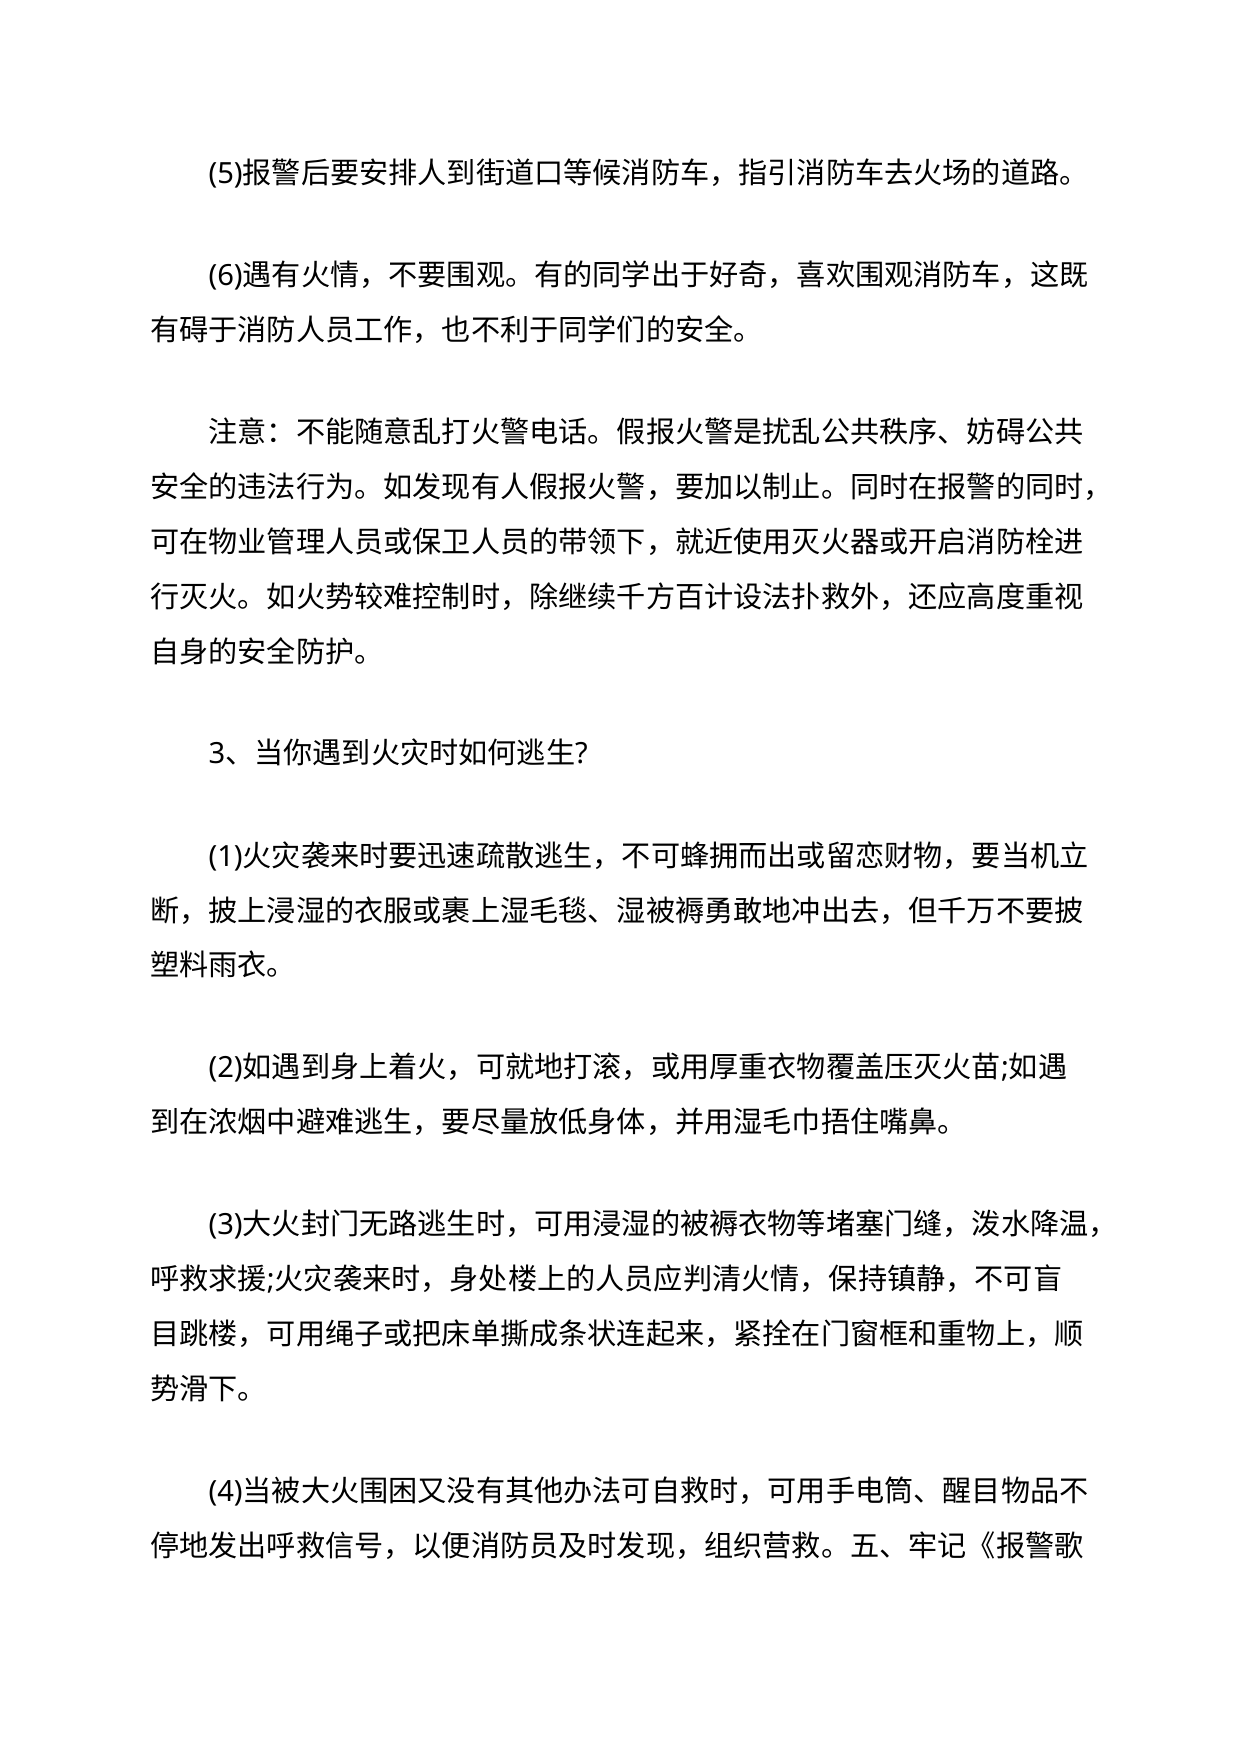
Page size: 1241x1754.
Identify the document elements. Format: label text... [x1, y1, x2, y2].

text (6)遇有火情，不要围观。有的同学出于好奇，喜欢围观消防车，这既有碍于消防人员工作，也不利于同学们的安全。 [150, 252, 1090, 349]
text (2)如遇到身上着火，可就地打滚，或用厚重衣物覆盖压灭火苗;如遇到在浓烟中避难逃生，要尽量放低身体，并用湿毛巾捂住嘴鼻。 [150, 1044, 1090, 1141]
text (5)报警后要安排人到街道口等候消防车，指引消防车去火场的道路。 [150, 150, 1090, 192]
text (3)大火封门无路逃生时，可用浸湿的被褥衣物等堵塞门缝，泼水降温，呼救求援;火灾袭来时，身处楼上的人员应判清火情，保持镇静，不可盲目跳楼，可用绳子或把床单撕成条状连起来，紧拴在门窗框和重物上，顺势滑下。 [150, 1201, 1090, 1408]
text (1)火灾袭来时要迅速疏散逃生，不可蜂拥而出或留恋财物，要当机立断，披上浸湿的衣服或裹上湿毛毯、湿被褥勇敢地冲出去，但千万不要披塑料雨衣。 [150, 832, 1090, 984]
text 3、当你遇到火灾时如何逃生? [150, 730, 1090, 772]
text 注意：不能随意乱打火警电话。假报火警是扰乱公共秩序、妨碍公共安全的违法行为。如发现有人假报火警，要加以制止。同时在报警的同时，可在物业管理人员或保卫人员的带领下，就近使用灭火器或开启消防栓进行灭火。如火势较难控制时，除继续千方百计设法扑救外，还应高度重视自身的安全防护。 [150, 409, 1090, 671]
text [150, 1467, 1090, 1564]
